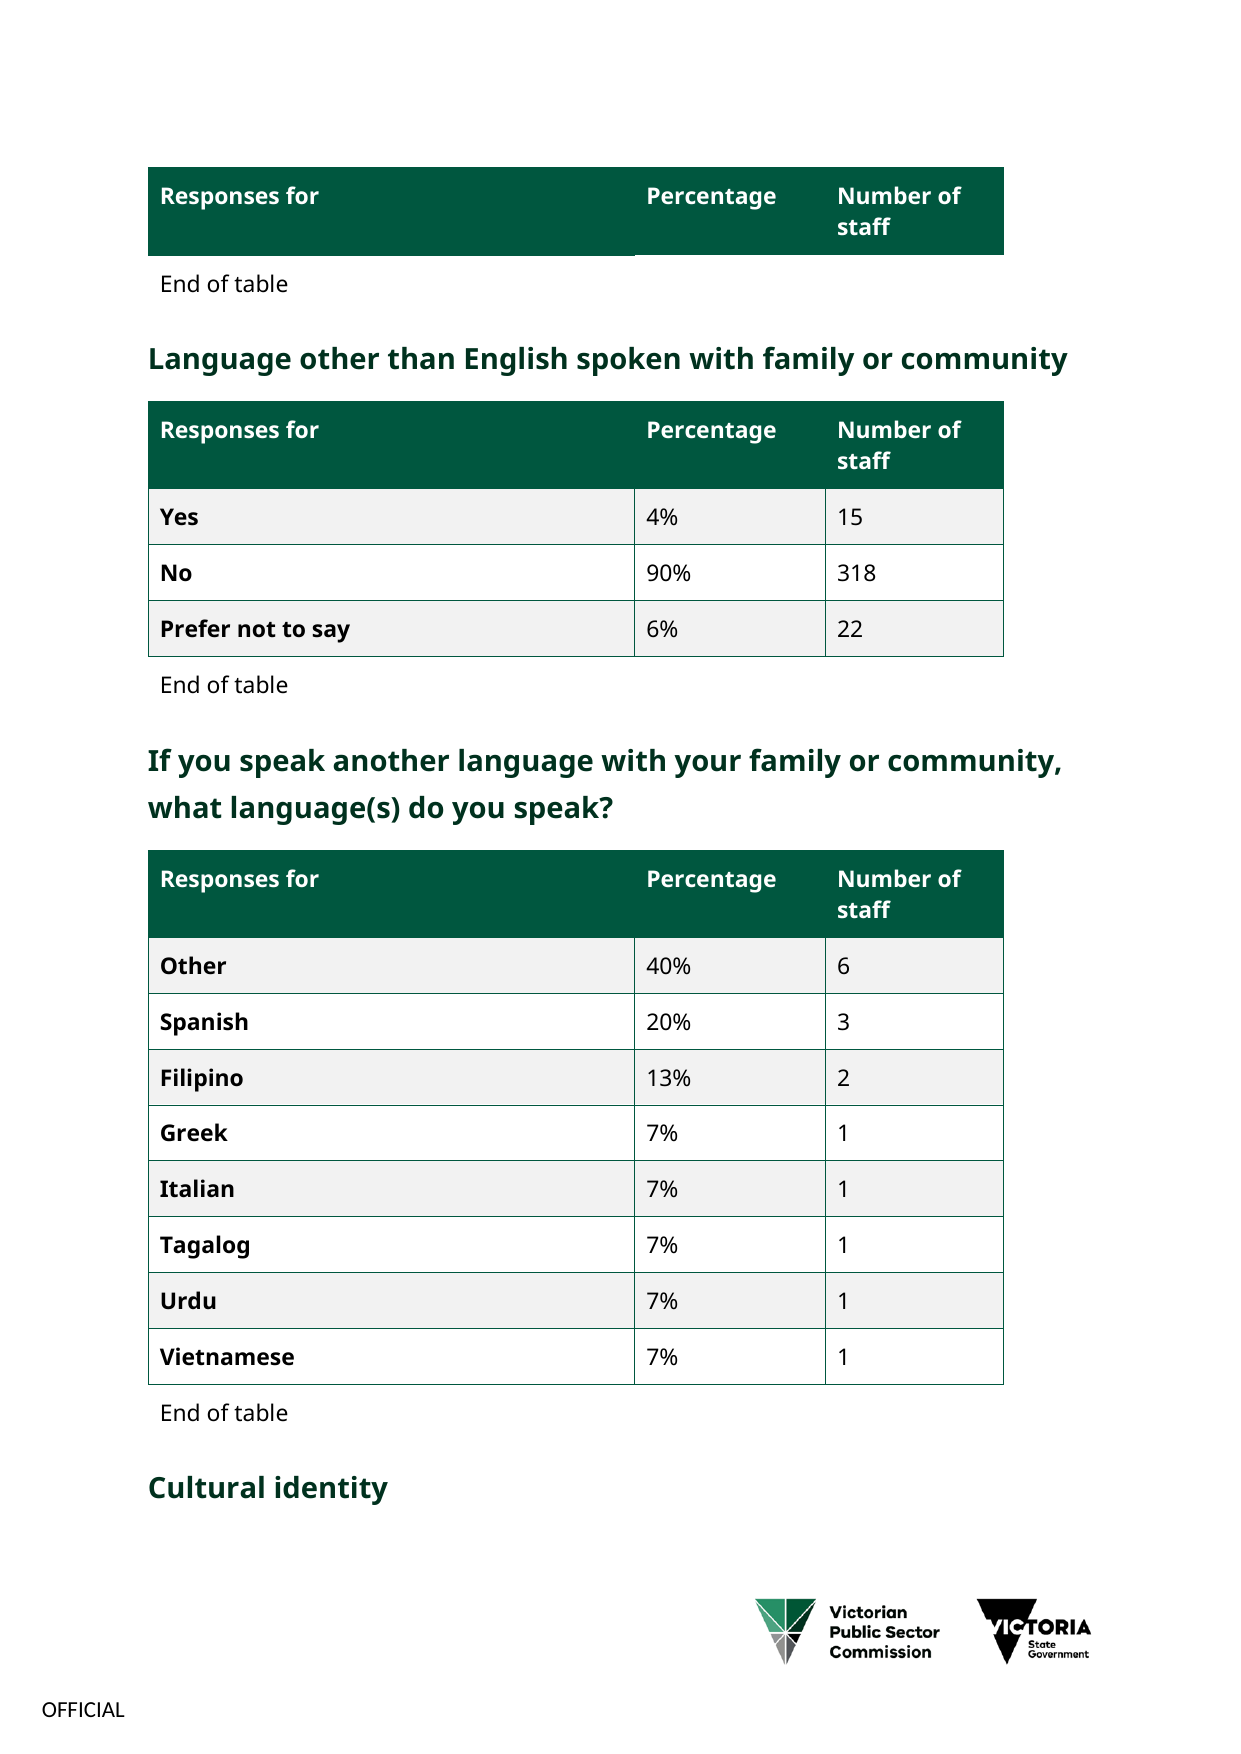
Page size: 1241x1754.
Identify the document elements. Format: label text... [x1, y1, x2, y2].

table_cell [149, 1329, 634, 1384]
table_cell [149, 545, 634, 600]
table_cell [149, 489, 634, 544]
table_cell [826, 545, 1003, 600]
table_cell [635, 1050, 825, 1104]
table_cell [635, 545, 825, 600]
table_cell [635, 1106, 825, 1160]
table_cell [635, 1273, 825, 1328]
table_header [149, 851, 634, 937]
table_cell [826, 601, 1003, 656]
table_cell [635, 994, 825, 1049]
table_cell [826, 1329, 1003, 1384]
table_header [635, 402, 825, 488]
picture [754, 1598, 1093, 1666]
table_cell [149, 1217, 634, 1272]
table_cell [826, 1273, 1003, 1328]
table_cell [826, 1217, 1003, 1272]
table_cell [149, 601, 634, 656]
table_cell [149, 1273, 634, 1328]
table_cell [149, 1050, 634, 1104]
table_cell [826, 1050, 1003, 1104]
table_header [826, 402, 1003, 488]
subtitle Language other than English spoken with family or community [148, 338, 1092, 378]
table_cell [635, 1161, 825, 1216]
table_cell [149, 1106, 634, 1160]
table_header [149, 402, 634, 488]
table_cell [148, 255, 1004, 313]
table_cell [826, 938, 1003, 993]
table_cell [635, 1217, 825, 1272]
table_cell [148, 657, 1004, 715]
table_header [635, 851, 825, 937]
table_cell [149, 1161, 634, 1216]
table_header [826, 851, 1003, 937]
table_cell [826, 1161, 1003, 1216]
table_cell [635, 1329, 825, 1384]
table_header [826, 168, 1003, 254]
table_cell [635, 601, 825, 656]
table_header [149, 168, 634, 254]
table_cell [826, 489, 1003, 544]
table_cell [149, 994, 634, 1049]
subtitle If you speak another language with your family or community, what language(s) do you speak? [148, 740, 1092, 827]
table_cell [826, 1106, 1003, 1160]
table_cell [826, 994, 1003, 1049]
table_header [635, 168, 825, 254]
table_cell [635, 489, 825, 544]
subtitle Cultural identity [148, 1468, 1092, 1507]
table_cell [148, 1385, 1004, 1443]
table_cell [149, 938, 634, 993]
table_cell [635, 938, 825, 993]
